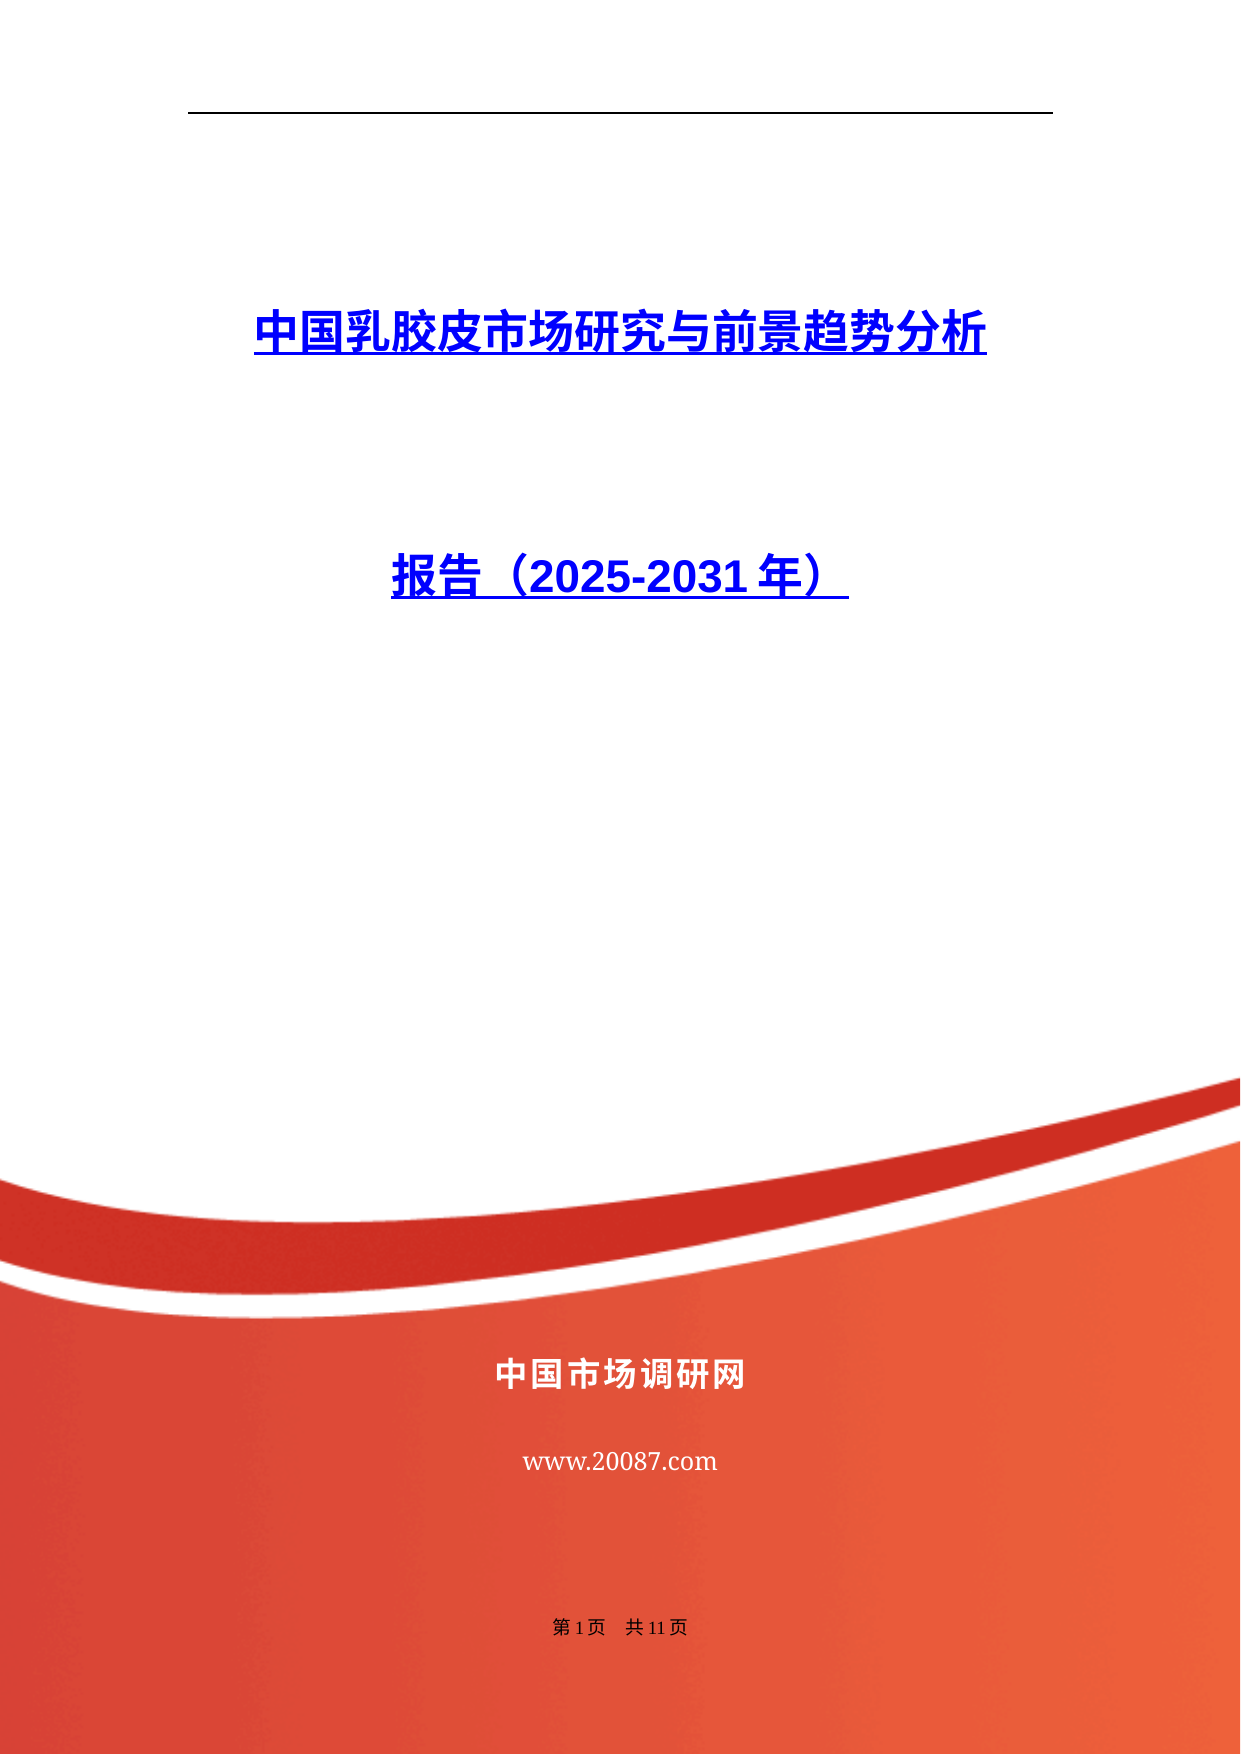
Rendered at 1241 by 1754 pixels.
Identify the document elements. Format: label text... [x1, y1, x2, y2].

table_header 中国乳胶皮市场研究与前景趋势分析报告（2025-2031年） [188, 207, 1053, 773]
picture [0, 1006, 1241, 1754]
text www.20087.com [187, 1428, 1053, 1493]
subtitle 中国市场调研网 [187, 1339, 1053, 1404]
